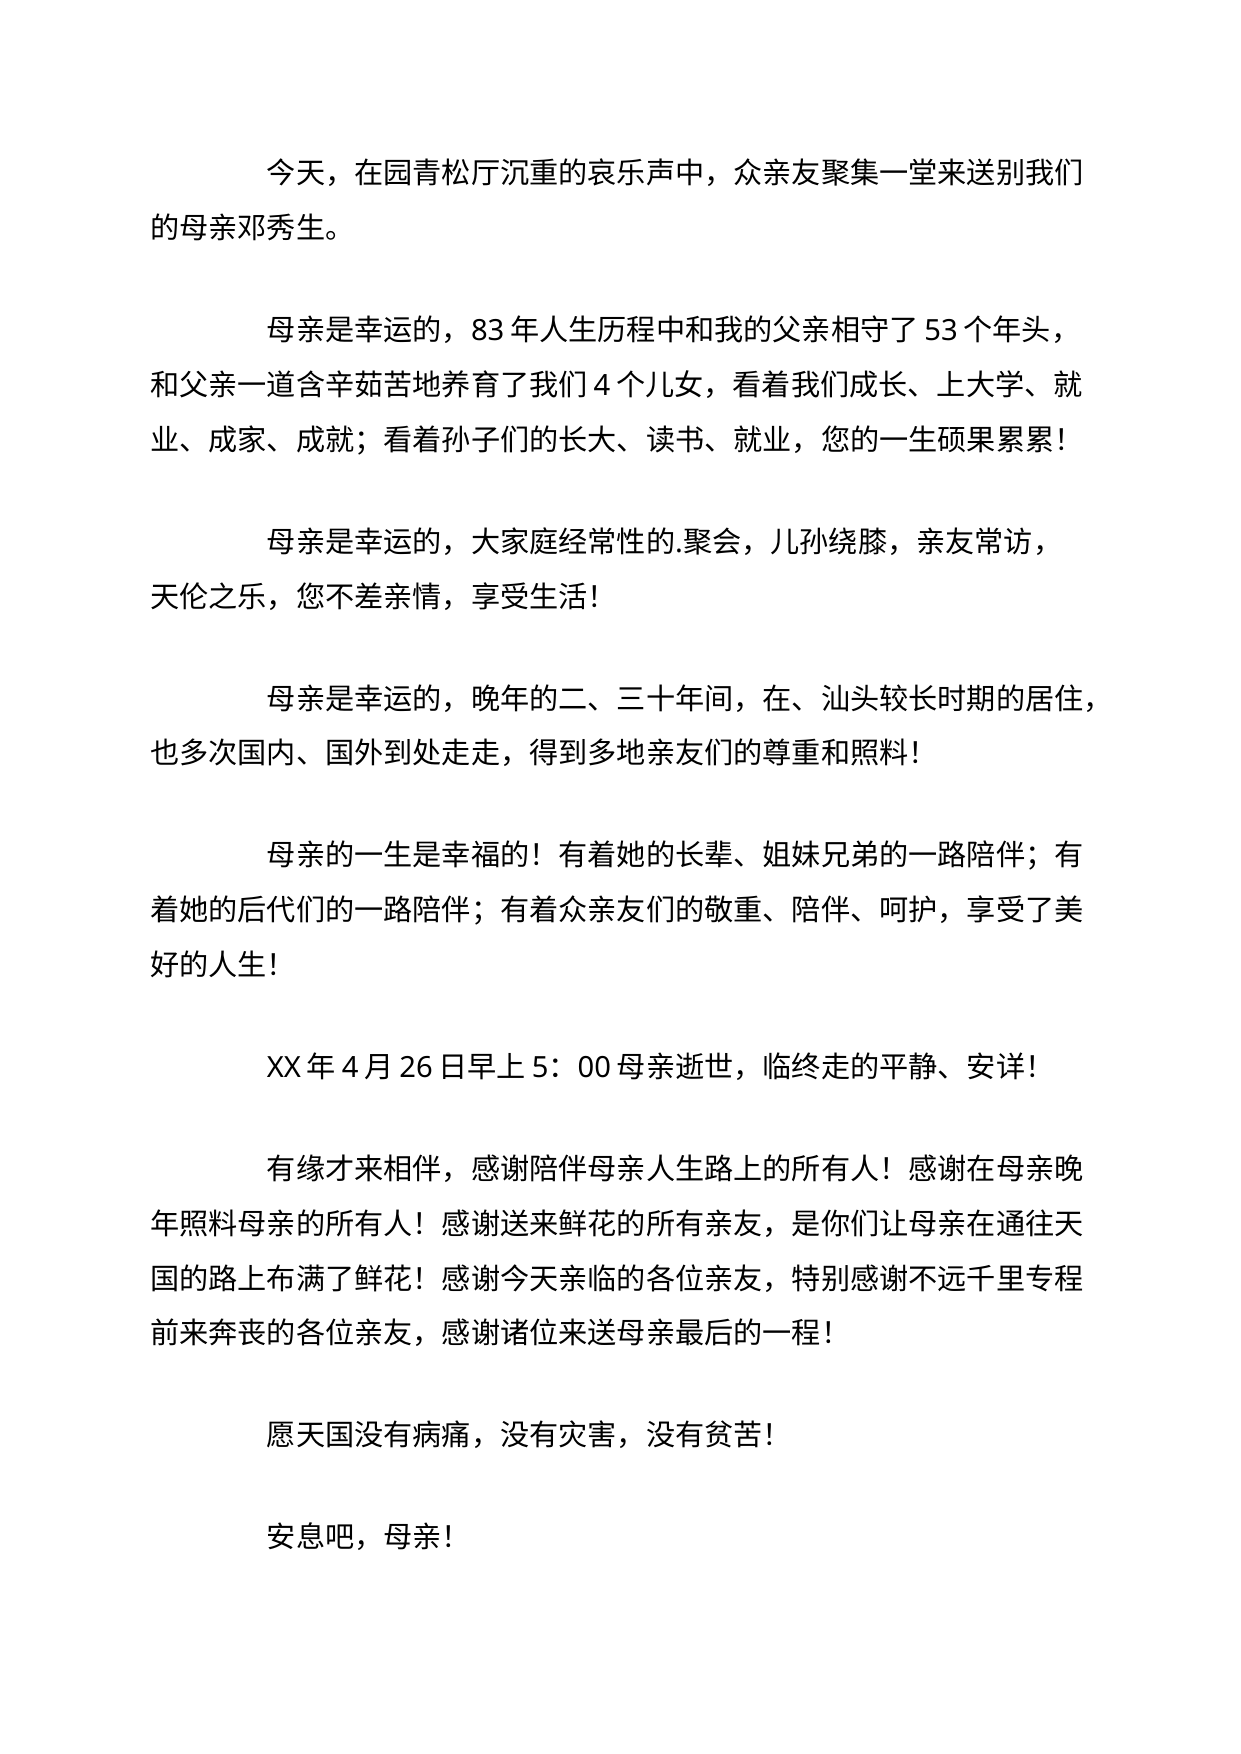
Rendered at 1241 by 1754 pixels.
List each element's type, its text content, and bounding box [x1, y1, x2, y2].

text 有缘才来相伴，感谢陪伴母亲人生路上的所有人！感谢在母亲晚年照料母亲的所有人！感谢送来鲜花的所有亲友，是你们让母亲在通往天国的路上布满了鲜花！感谢今天亲临的各位亲友，特别感谢不远千里专程前来奔丧的各位亲友，感谢诸位来送母亲最后的一程！ [150, 1145, 1090, 1352]
text 母亲的一生是幸福的！有着她的长辈、姐妹兄弟的一路陪伴；有着她的后代们的一路陪伴；有着众亲友们的敬重、陪伴、呵护，享受了美好的人生！ [150, 832, 1090, 984]
text 母亲是幸运的，83年人生历程中和我的父亲相守了53个年头，和父亲一道含辛茹苦地养育了我们4个儿女，看着我们成长、上大学、就业、成家、成就；看着孙子们的长大、读书、就业，您的一生硕果累累！ [150, 307, 1090, 459]
text 母亲是幸运的，晚年的二、三十年间，在、汕头较长时期的居住，也多次国内、国外到处走走，得到多地亲友们的尊重和照料！ [150, 675, 1090, 772]
text 今天，在园青松厅沉重的哀乐声中，众亲友聚集一堂来送别我们的母亲邓秀生。 [150, 150, 1090, 247]
text 安息吧，母亲！ [150, 1514, 1090, 1556]
text 愿天国没有病痛，没有灾害，没有贫苦！ [150, 1412, 1090, 1454]
text XX年4月26日早上5：00母亲逝世，临终走的平静、安详！ [150, 1043, 1090, 1086]
text 母亲是幸运的，大家庭经常性的.聚会，儿孙绕膝，亲友常访，天伦之乐，您不差亲情，享受生活！ [150, 518, 1090, 616]
